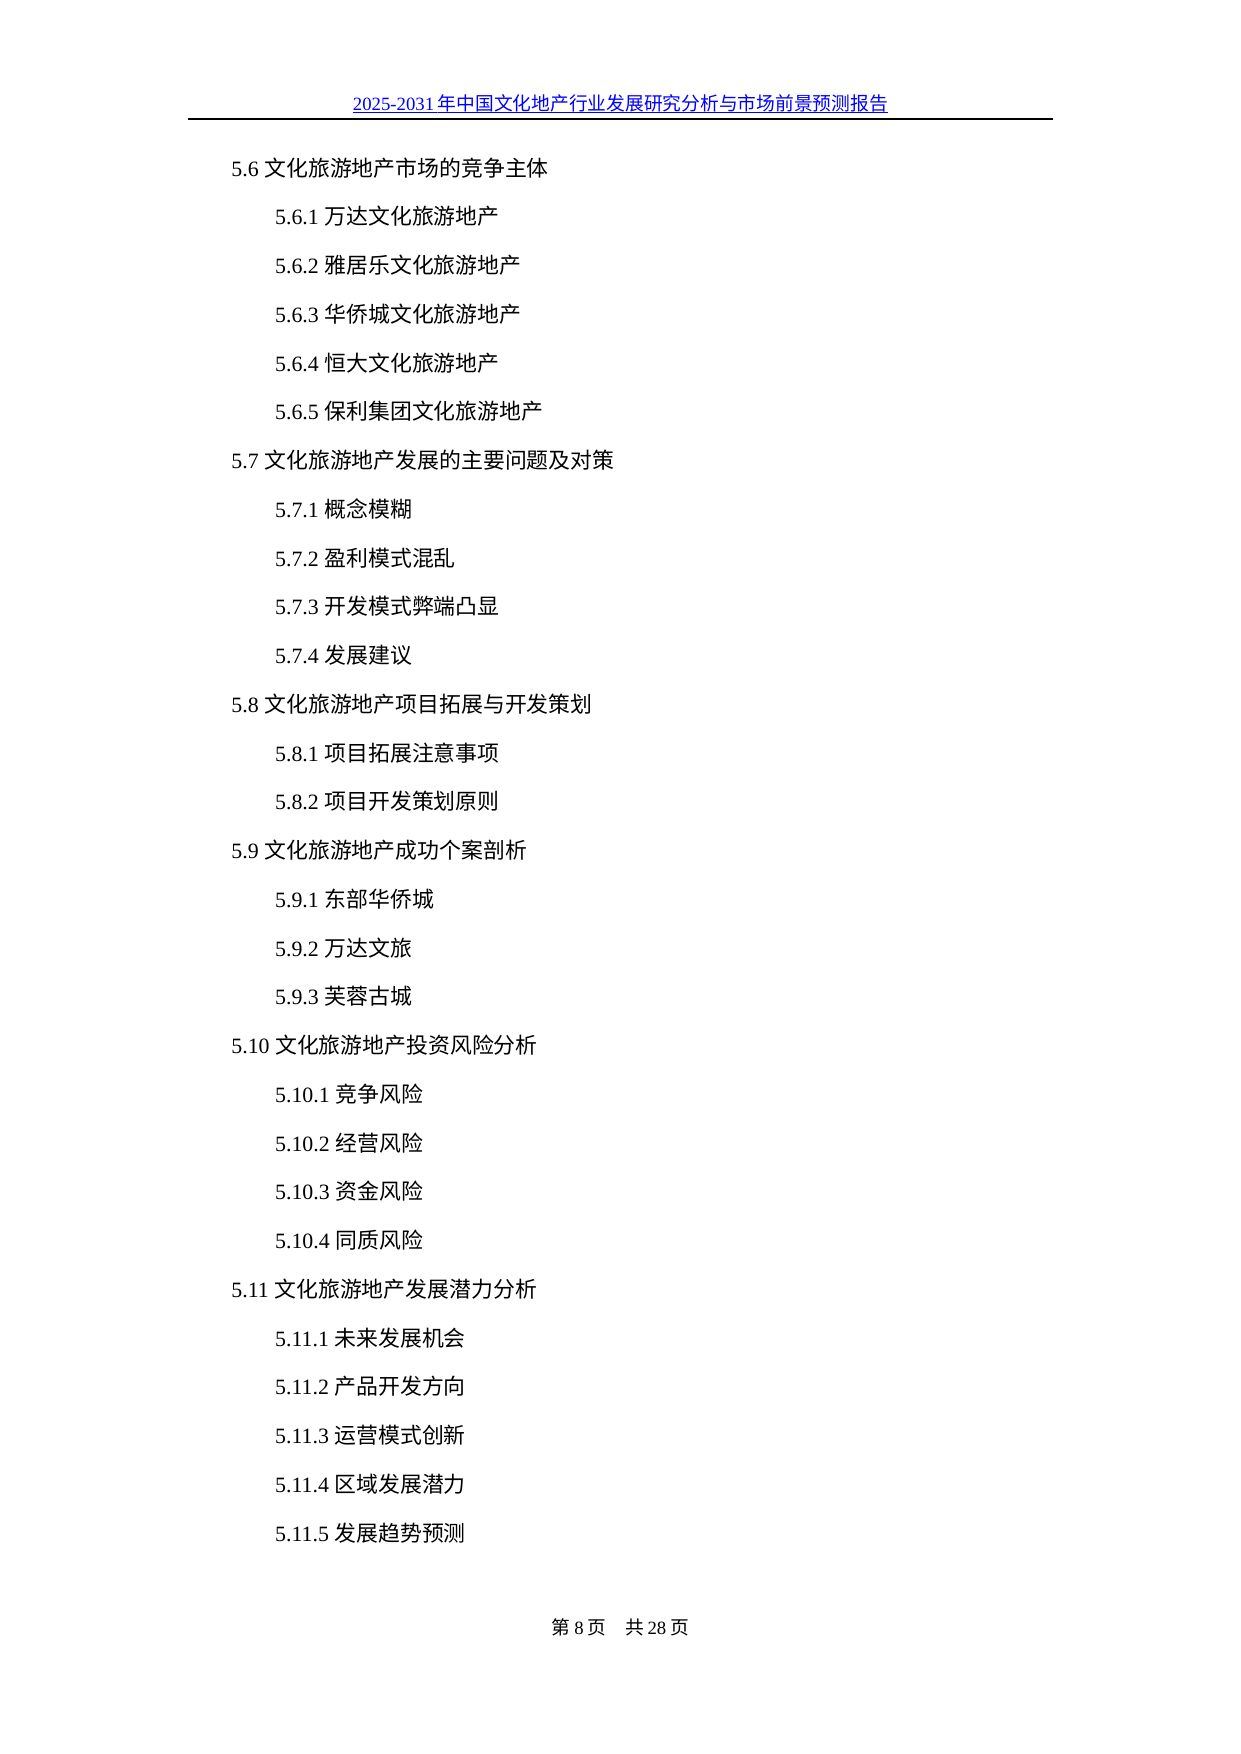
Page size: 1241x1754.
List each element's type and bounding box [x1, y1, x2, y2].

text [187, 150, 1053, 1548]
